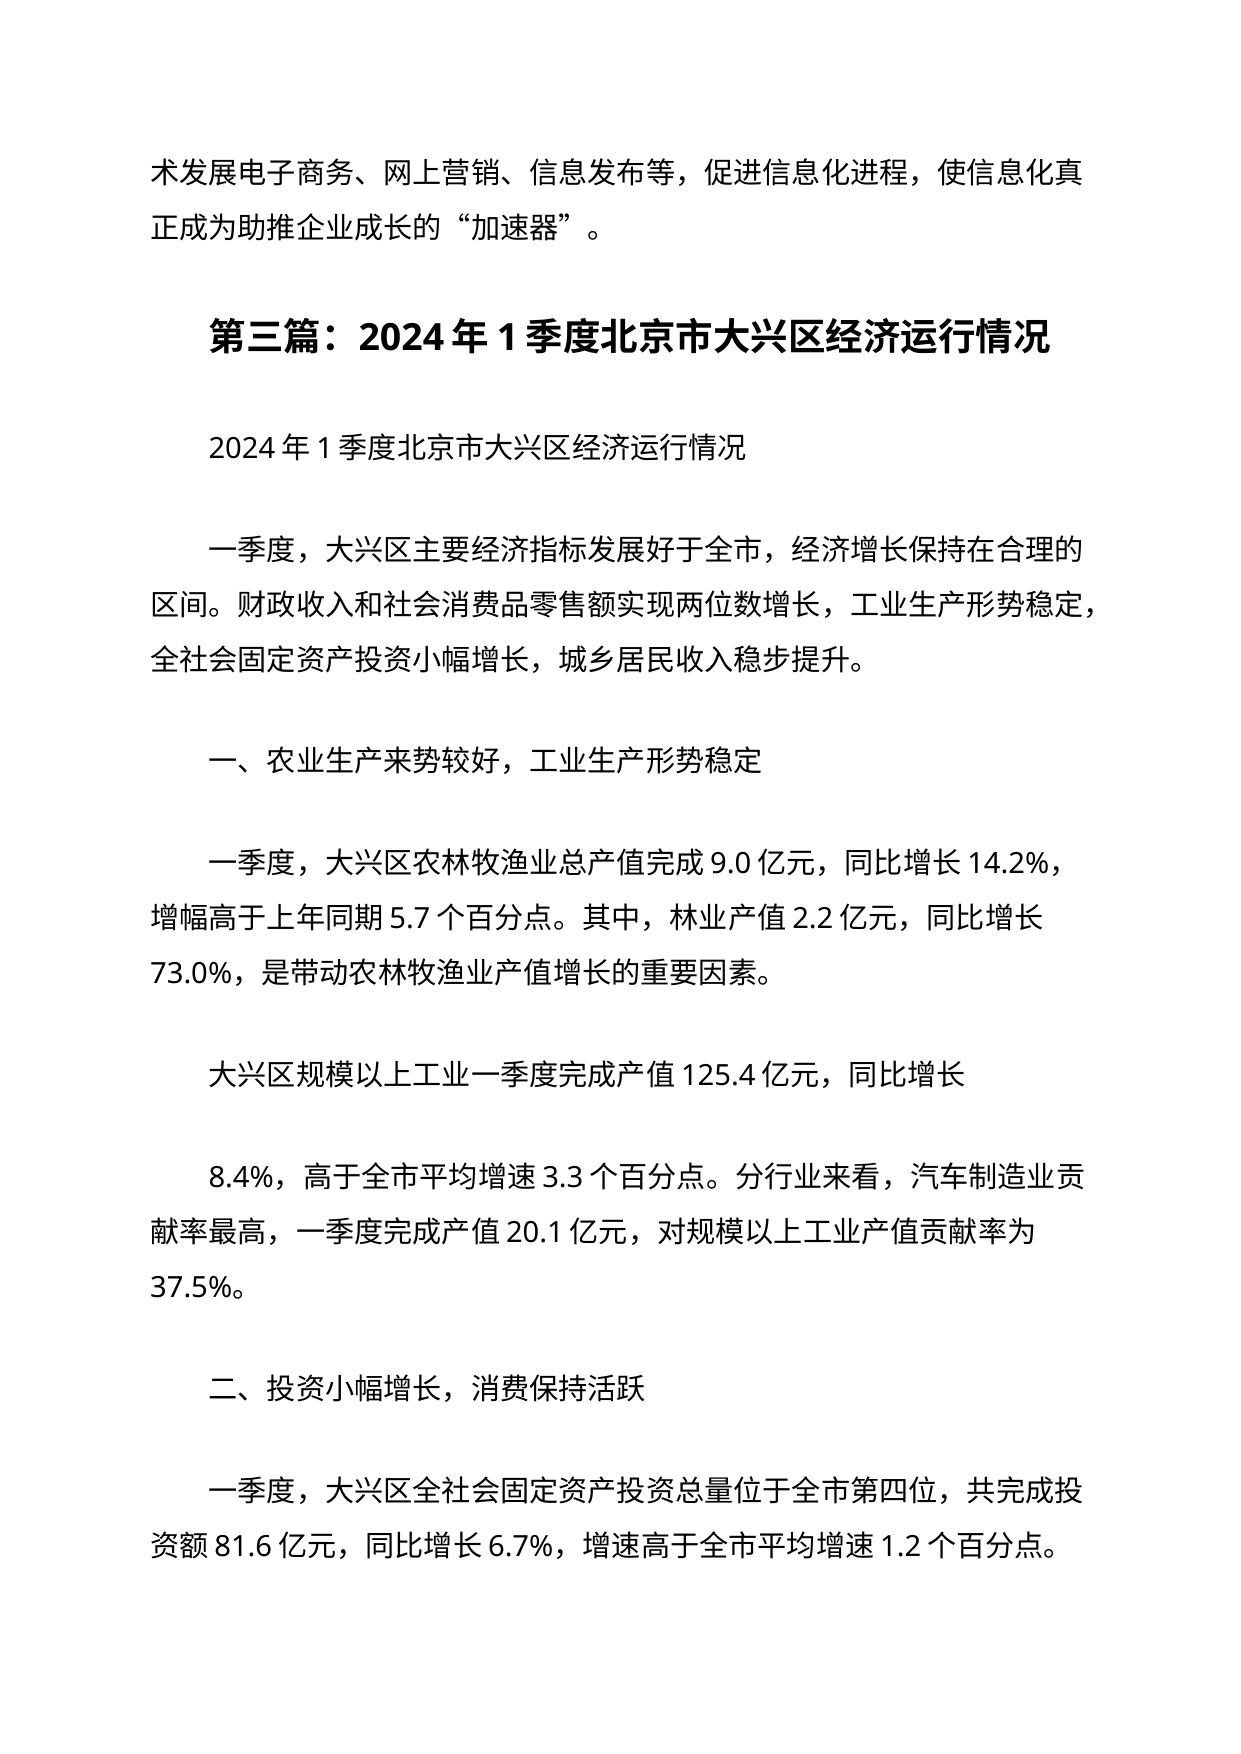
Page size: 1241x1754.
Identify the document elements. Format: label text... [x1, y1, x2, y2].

text 大兴区规模以上工业一季度完成产值125.4亿元，同比增长 [150, 1052, 1090, 1094]
text 一季度，大兴区农林牧渔业总产值完成9.0亿元，同比增长14.2%，增幅高于上年同期5.7个百分点。其中，林业产值2.2亿元，同比增长73.0%，是带动农林牧渔业产值增长的重要因素。 [150, 839, 1090, 992]
text 8.4%，高于全市平均增速3.3个百分点。分行业来看，汽车制造业贡献率最高，一季度完成产值20.1亿元，对规模以上工业产值贡献率为37.5%。 [150, 1153, 1090, 1306]
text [150, 150, 1090, 247]
text 一季度，大兴区主要经济指标发展好于全市，经济增长保持在合理的区间。财政收入和社会消费品零售额实现两位数增长，工业生产形势稳定，全社会固定资产投资小幅增长，城乡居民收入稳步提升。 [150, 526, 1090, 678]
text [150, 1467, 1090, 1564]
text 一、农业生产来势较好，工业生产形势稳定 [150, 738, 1090, 780]
text 二、投资小幅增长，消费保持活跃 [150, 1366, 1090, 1408]
text 2024年1季度北京市大兴区经济运行情况 [150, 424, 1090, 467]
text 第三篇：2024年1季度北京市大兴区经济运行情况 [150, 307, 1090, 361]
